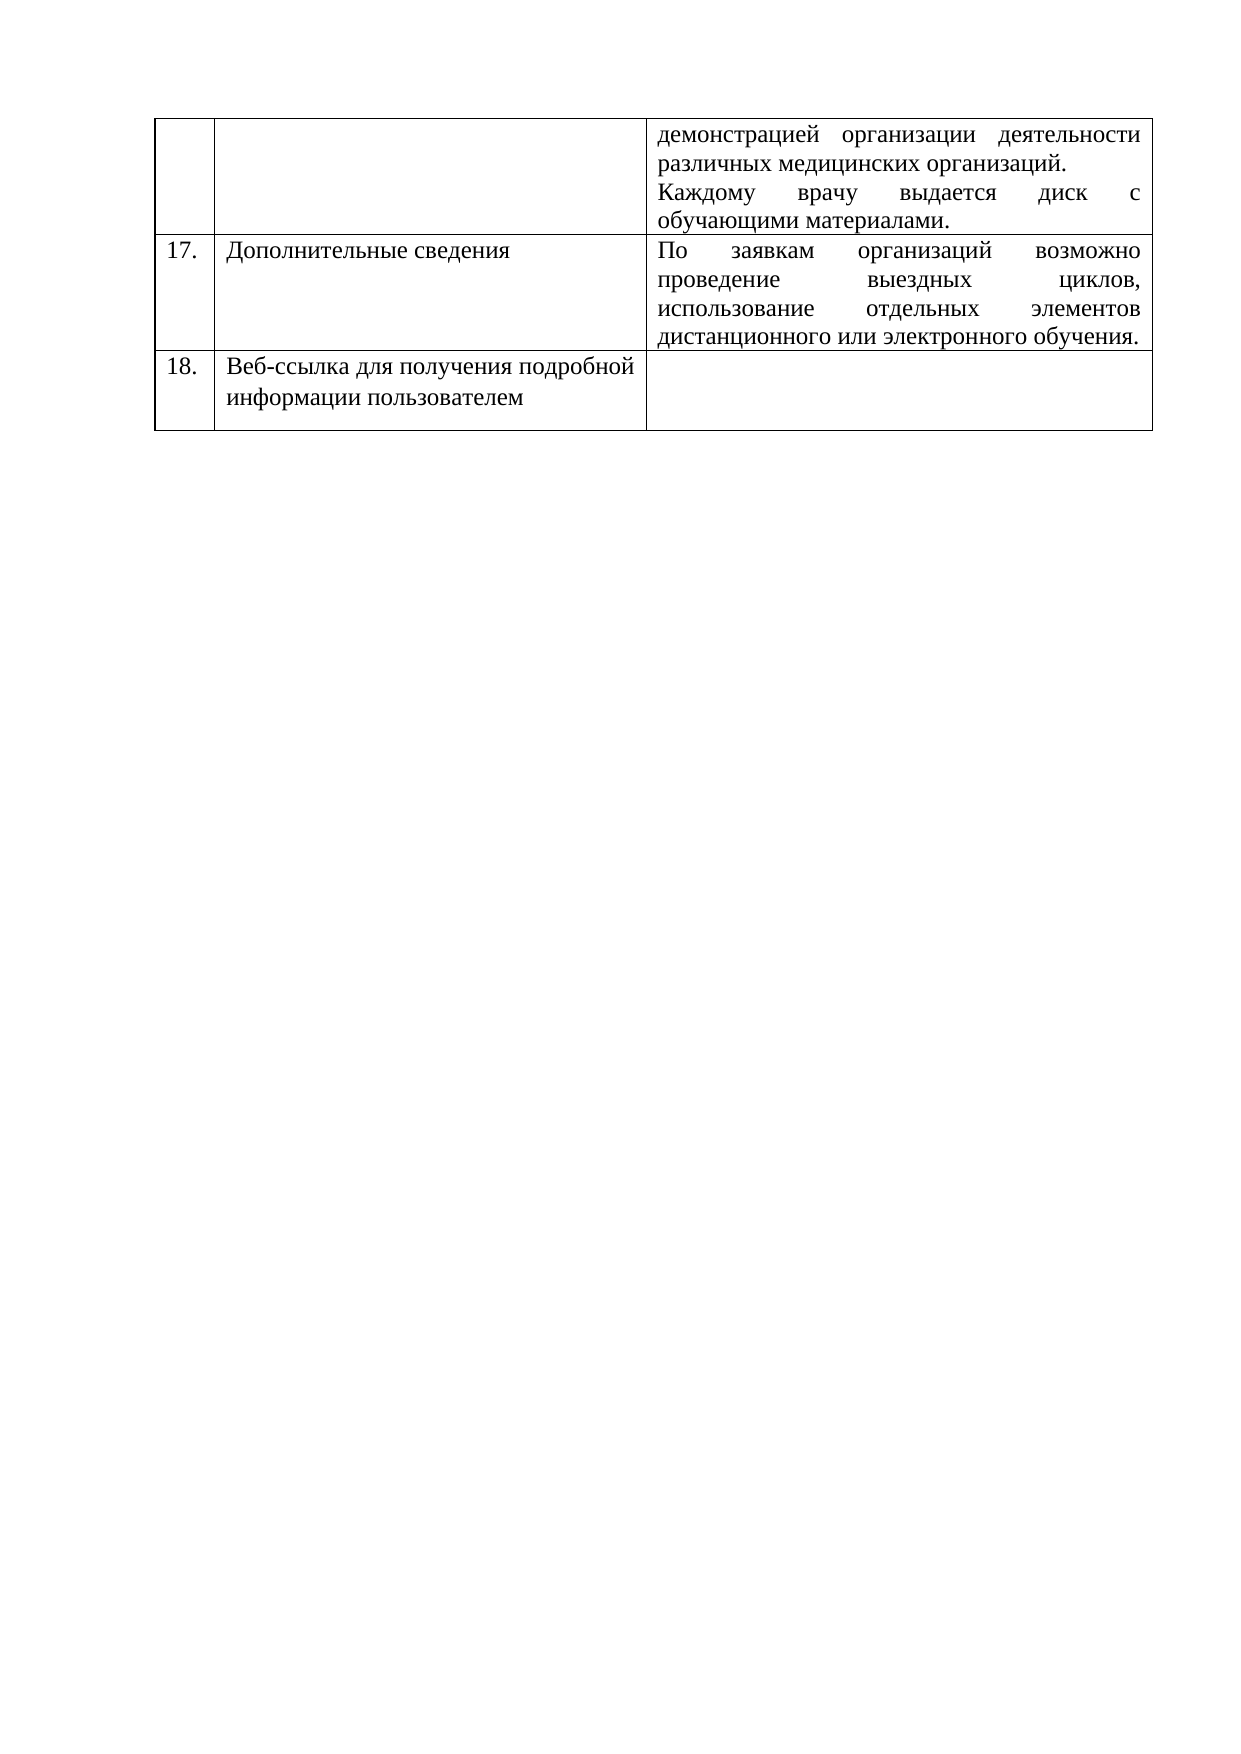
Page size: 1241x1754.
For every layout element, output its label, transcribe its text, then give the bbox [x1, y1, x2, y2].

table_cell Дополнительные сведения [215, 235, 646, 350]
table_cell Веб-ссылка для получения подробной информации пользователем [215, 351, 646, 430]
table_cell [647, 351, 1152, 430]
table_cell 17. [156, 235, 214, 350]
table_cell 16 [156, 119, 214, 234]
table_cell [215, 119, 646, 234]
table_cell По заявкам организаций возможно проведение выездных циклов, использование отдельных элементов дистанционного или электронного обучения. [647, 235, 1152, 350]
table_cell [647, 119, 1152, 234]
table_cell 18. [156, 351, 214, 430]
